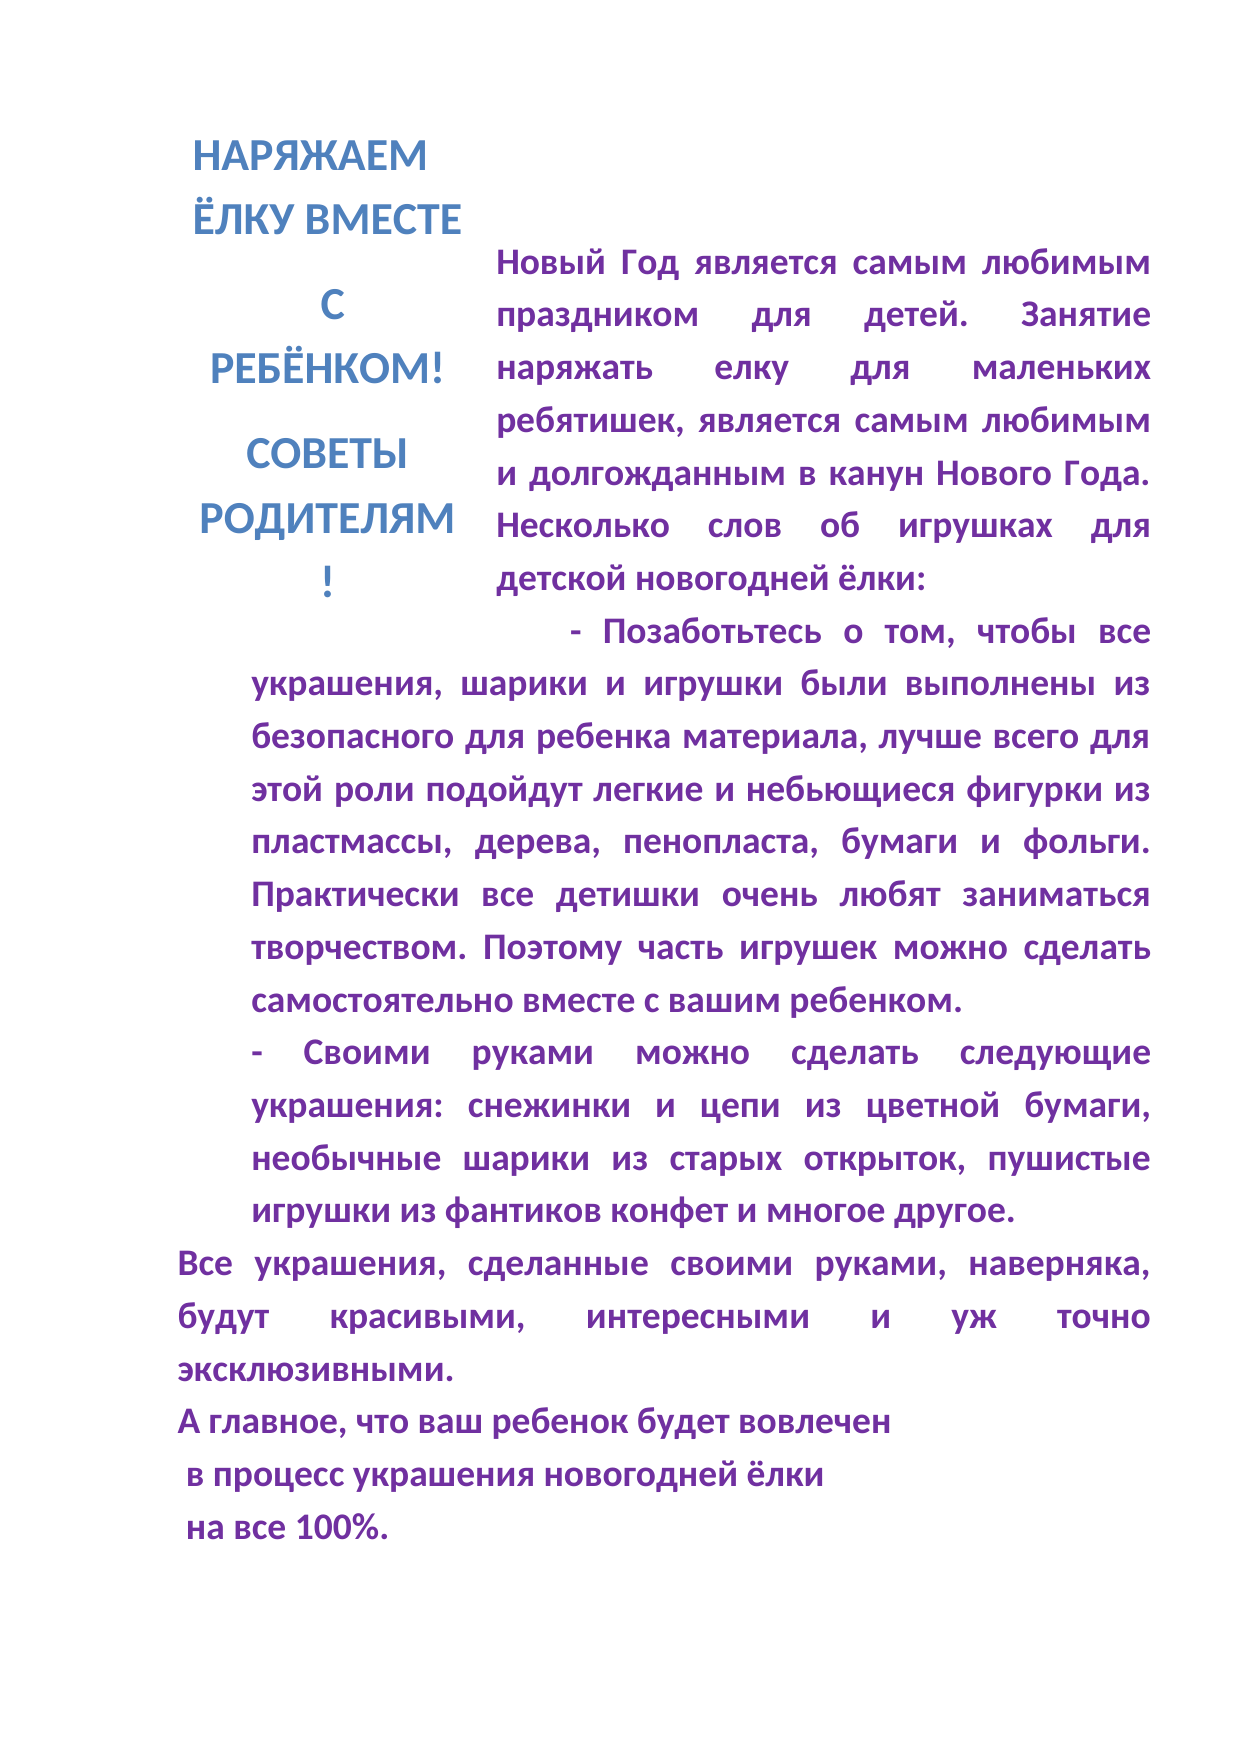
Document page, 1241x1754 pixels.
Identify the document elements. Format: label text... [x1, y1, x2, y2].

text Новый Год является самым любимым праздником для детей. Занятие наряжать елку для маленьких ребятишек, является самым любимым и долгожданным в канун Нового Года. Несколько слов об игрушках для детской новогодней ёлки: [177, 238, 1152, 600]
text - Позаботьтесь о том, чтобы все украшения, шарики и игрушки были выполнены из безопасного для ребенка материала, лучше всего для этой роли подойдут легкие и небьющиеся фигурки из пластмассы, дерева, пенопласта, бумаги и фольги. Практически все детишки очень любят заниматься творчеством. Поэтому часть игрушек можно сделать самостоятельно вместе с вашим ребенком. [251, 607, 1152, 1021]
text А главное, что ваш ребенок будет вовлечен [177, 1397, 1152, 1443]
text - Своими руками можно сделать следующие украшения: снежинки и цепи из цветной бумаги, необычные шарики из старых открыток, пушистые игрушки из фантиков конфет и многое другое. [251, 1028, 1152, 1232]
text на все 100%. [177, 1503, 1152, 1548]
text в процесс украшения новогодней ёлки [177, 1450, 1152, 1496]
text Все украшения, сделанные своими руками, наверняка, будут красивыми, интересными и уж точно эксклюзивными. [177, 1239, 1152, 1390]
